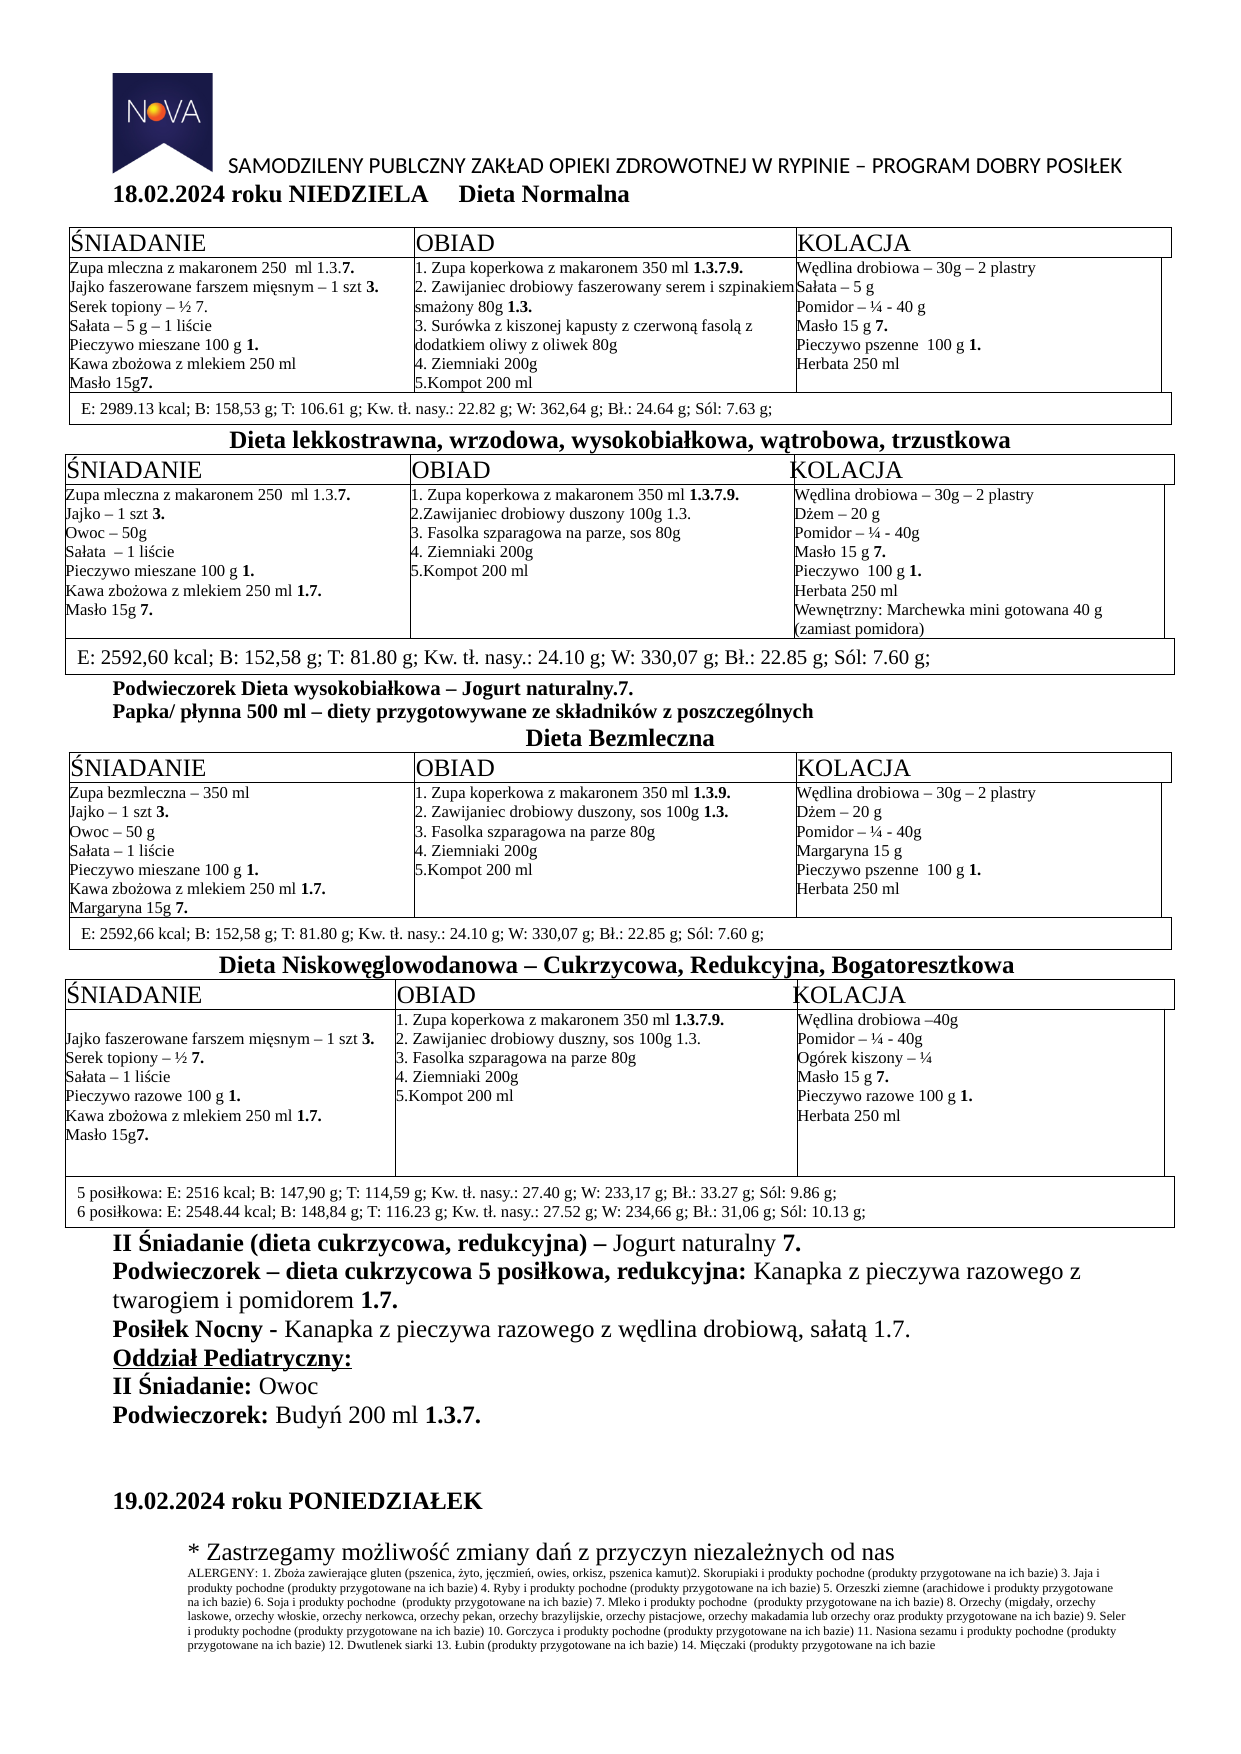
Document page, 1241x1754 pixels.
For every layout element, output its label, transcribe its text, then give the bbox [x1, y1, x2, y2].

table_cell [1165, 783, 1171, 917]
table_cell Zupa mleczna z makaronem 250 ml 1.3.7. Jajko faszerowane farszem mięsnym – 1 szt 3. Serek topiony – ½ 7. Sałata – 5 g – 1 liście Pieczywo mieszane 100 g 1. Kawa zbożowa z mlekiem 250 ml Masło 15g7. [70, 258, 414, 392]
table_cell Wędlina drobiowa –40g Pomidor – ¼ - 40g Ogórek kiszony – ¼ Masło 15 g 7. Pieczywo razowe 100 g 1. Herbata 250 ml [798, 1010, 1164, 1176]
text 19.02.2024 roku PONIEDZIAŁEK [112, 1486, 1128, 1514]
table_cell 1. Zupa koperkowa z makaronem 350 ml 1.3.9. 2. Zawijaniec drobiowy duszony, sos 100g 1.3. 3. Fasolka szparagowa na parze 80g 4. Ziemniaki 200g 5.Kompot 200 ml [415, 783, 796, 917]
text Dieta lekkostrawna, wrzodowa, wysokobiałkowa, wątrobowa, trzustkowa [112, 425, 1128, 454]
table_header ŚNIADANIE [70, 753, 414, 782]
table_cell 1. Zupa koperkowa z makaronem 350 ml 1.3.7.9. 2.Zawijaniec drobiowy duszony 100g 1.3. 3. Fasolka szparagowa na parze, sos 80g 4. Ziemniaki 200g 5.Kompot 200 ml [411, 485, 794, 638]
text Papka/ płynna 500 ml – diety przygotowywane ze składników z poszczególnych [112, 699, 1128, 723]
table_cell 5 posiłkowa: E: 2516 kcal; B: 147,90 g; T: 114,59 g; Kw. tł. nasy.: 27.40 g; W: 233,17 g; Bł.: 33.27 g; Sól: 9.86 g; 6 posiłkowa: E: 2548.44 kcal; B: 148,84 g; T: 116.23 g; Kw. tł. nasy.: 27.52 g; W: 234,66 g; Bł.: 31,06 g; Sól: 10.13 g; [66, 1177, 1174, 1227]
table_cell 1. Zupa koperkowa z makaronem 350 ml 1.3.7.9. 2. Zawijaniec drobiowy faszerowany serem i szpinakiem smażony 80g 1.3. 3. Surówka z kiszonej kapusty z czerwoną fasolą z dodatkiem oliwy z oliwek 80g 4. Ziemniaki 200g 5.Kompot 200 ml [415, 258, 796, 392]
table_cell 1. Zupa koperkowa z makaronem 350 ml 1.3.7.9. 2. Zawijaniec drobiowy duszny, sos 100g 1.3. 3. Fasolka szparagowa na parze 80g 4. Ziemniaki 200g 5.Kompot 200 ml [396, 1010, 797, 1176]
text Podwieczorek – dieta cukrzycowa 5 posiłkowa, redukcyjna: Kanapka z pieczywa razowego z twarogiem i pomidorem 1.7. [112, 1256, 1128, 1314]
table_header OBIAD [396, 980, 797, 1008]
text Dieta Niskowęglowodanowa – Cukrzycowa, Redukcyjna, Bogatoresztkowa [112, 950, 1128, 979]
text 18.02.2024 roku NIEDZIELA Dieta Normalna [112, 179, 1128, 208]
table_header OBIAD [415, 228, 796, 257]
text Oddział Pediatryczny: [112, 1343, 1128, 1371]
table_cell E: 2592,66 kcal; B: 152,58 g; T: 81.80 g; Kw. tł. nasy.: 24.10 g; W: 330,07 g; Bł.: 22.85 g; Sól: 7.60 g; [70, 918, 1171, 949]
table_header OBIAD [415, 753, 796, 782]
text Podwieczorek: Budyń 200 ml 1.3.7. [112, 1400, 1128, 1429]
table_cell Wędlina drobiowa – 30g – 2 plastry Sałata – 5 g Pomidor – ¼ - 40 g Masło 15 g 7. Pieczywo pszenne 100 g 1. Herbata 250 ml [797, 258, 1161, 392]
picture [112, 73, 213, 174]
table_header ŚNIADANIE [66, 980, 395, 1008]
text Dieta Bezmleczna [112, 723, 1128, 752]
table_cell Zupa mleczna z makaronem 250 ml 1.3.7. Jajko – 1 szt 3. Owoc – 50g Sałata – 1 liście Pieczywo mieszane 100 g 1. Kawa zbożowa z mlekiem 250 ml 1.7. Masło 15g 7. [66, 485, 410, 638]
table_cell E: 2989.13 kcal; B: 158,53 g; T: 106.61 g; Kw. tł. nasy.: 22.82 g; W: 362,64 g; Bł.: 24.64 g; Sól: 7.63 g; [70, 393, 1171, 424]
table_cell [1168, 485, 1174, 638]
table_header KOLACJA [795, 455, 1174, 483]
table_cell Wędlina drobiowa – 30g – 2 plastry Dżem – 20 g Pomidor – ¼ - 40g Masło 15 g 7. Pieczywo 100 g 1. Herbata 250 ml Wewnętrzny: Marchewka mini gotowana 40 g (zamiast pomidora) [795, 485, 1164, 638]
table_cell Wędlina drobiowa – 30g – 2 plastry Dżem – 20 g Pomidor – ¼ - 40g Margaryna 15 g Pieczywo pszenne 100 g 1. Herbata 250 ml [797, 783, 1161, 917]
text Podwieczorek Dieta wysokobiałkowa – Jogurt naturalny.7. [112, 675, 1128, 699]
table_cell Jajko faszerowane farszem mięsnym – 1 szt 3. Serek topiony – ½ 7. Sałata – 1 liście Pieczywo razowe 100 g 1. Kawa zbożowa z mlekiem 250 ml 1.7. Masło 15g7. [66, 1010, 395, 1176]
table_header KOLACJA [797, 228, 1171, 257]
table_header ŚNIADANIE [70, 228, 414, 257]
table_header ŚNIADANIE [66, 455, 410, 483]
table_header OBIAD [411, 455, 794, 483]
table_cell Zupa bezmleczna – 350 ml Jajko – 1 szt 3. Owoc – 50 g Sałata – 1 liście Pieczywo mieszane 100 g 1. Kawa zbożowa z mlekiem 250 ml 1.7. Margaryna 15g 7. [70, 783, 414, 917]
text II Śniadanie (dieta cukrzycowa, redukcyjna) – Jogurt naturalny 7. [112, 1228, 1128, 1256]
table_header KOLACJA [798, 980, 1174, 1008]
table_cell [1168, 1010, 1174, 1176]
table_cell E: 2592,60 kcal; B: 152,58 g; T: 81.80 g; Kw. tł. nasy.: 24.10 g; W: 330,07 g; Bł.: 22.85 g; Sól: 7.60 g; [66, 639, 1174, 674]
text II Śniadanie: Owoc [112, 1371, 1128, 1400]
text Posiłek Nocny - Kanapka z pieczywa razowego z wędlina drobiową, sałatą 1.7. [112, 1314, 1128, 1343]
table_cell [1165, 258, 1171, 392]
table_header KOLACJA [797, 753, 1171, 782]
